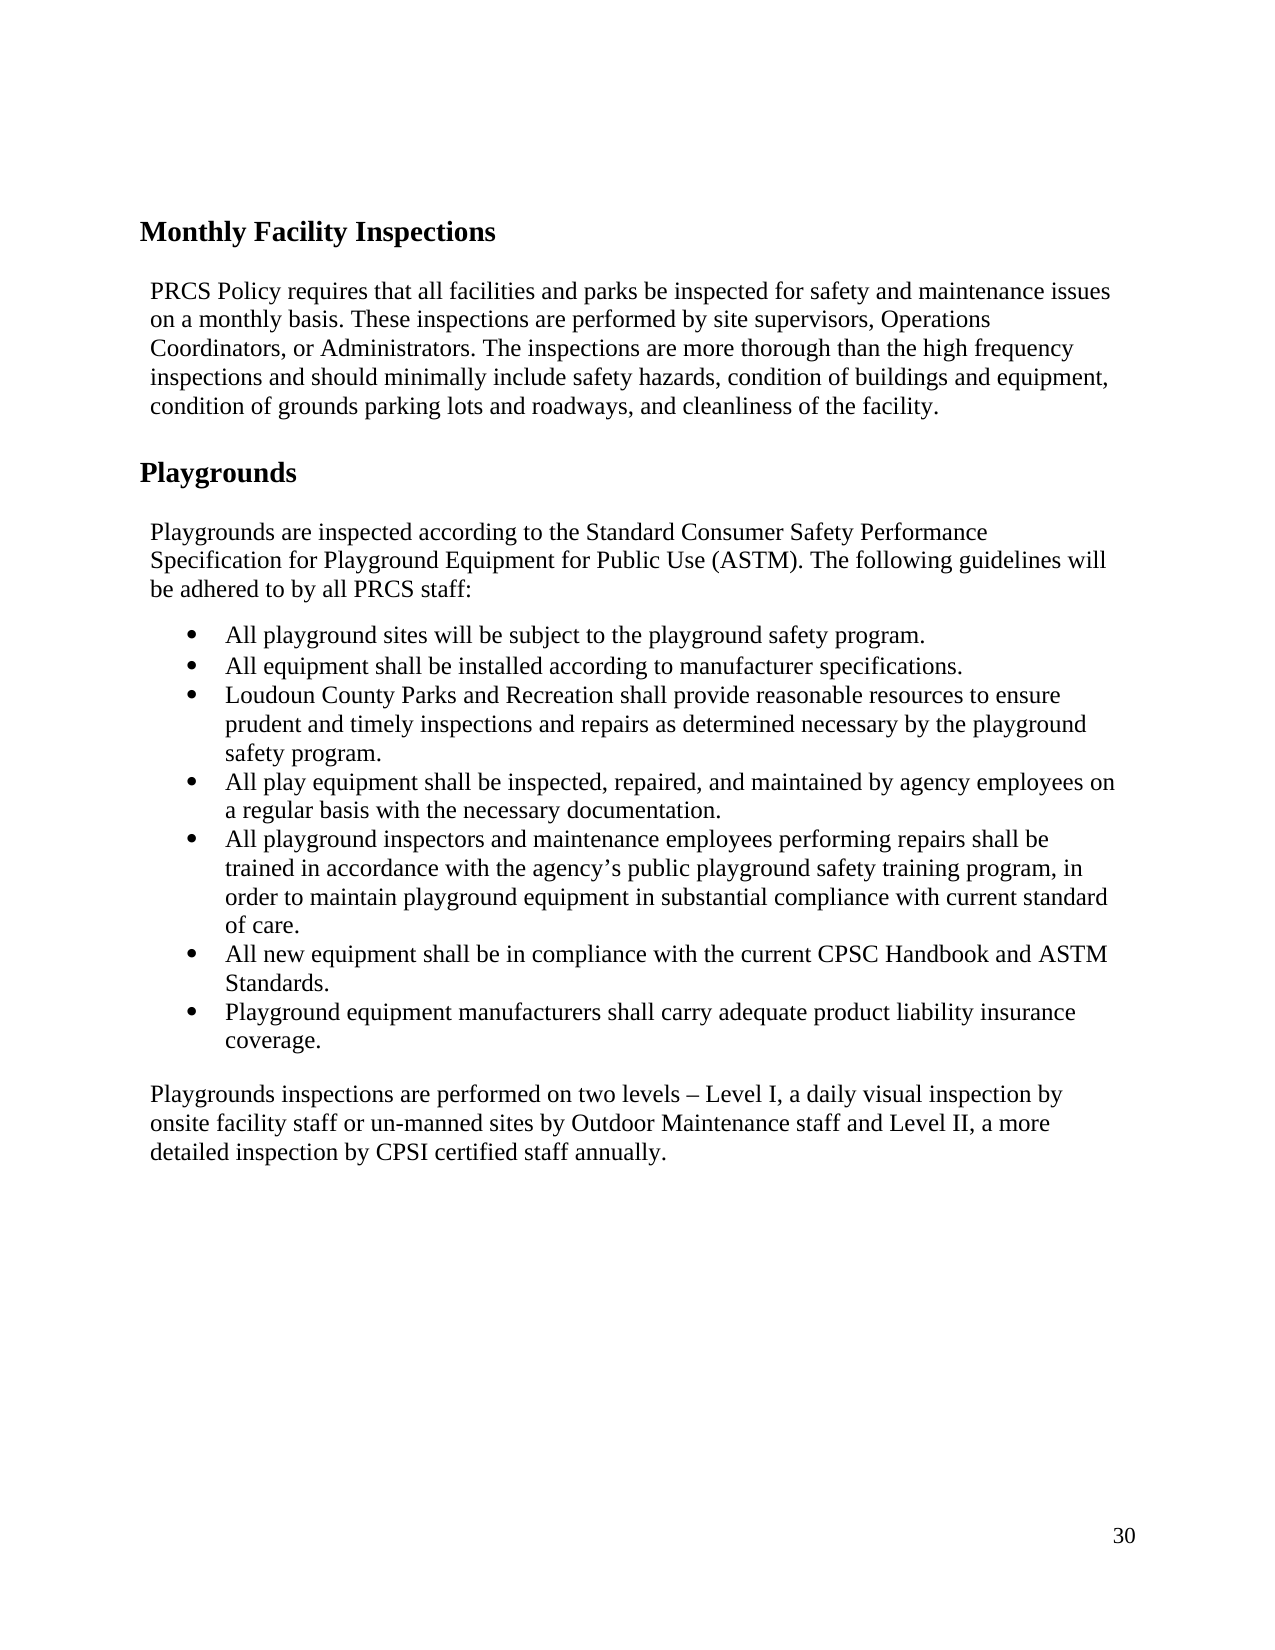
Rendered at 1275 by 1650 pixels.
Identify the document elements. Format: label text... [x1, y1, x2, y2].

text PRCS Policy requires that all facilities and parks be inspected for safety and maintenance issues on a monthly basis. These inspections are performed by site supervisors, Operations Coordinators, or Administrators. The inspections are more thorough than the high frequency inspections and should minimally include safety hazards, condition of buildings and equipment, condition of grounds parking lots and roadways, and cleanliness of the facility. [150, 276, 1124, 419]
list All play equipment shall be inspected, repaired, and maintained by agency employees on a regular basis with the necessary documentation. [187, 767, 1121, 824]
list All equipment shall be installed according to manufacturer specifications. [187, 650, 1135, 681]
list Playground equipment manufacturers shall carry adequate product liability insurance coverage. [187, 997, 1076, 1054]
list All playground sites will be subject to the playground safety program. [187, 619, 1135, 650]
text Playgrounds are inspected according to the Standard Consumer Safety Performance Specification for Playground Equipment for Public Use (ASTM). The following guidelines will be adhered to by all PRCS staff: [150, 517, 1118, 603]
list All playground inspectors and maintenance employees performing repairs shall be trained in accordance with the agency’s public playground safety training program, in order to maintain playground equipment in substantial compliance with current standard of care. [187, 824, 1125, 939]
list All new equipment shall be in compliance with the current CPSC Handbook and ASTM Standards. [187, 939, 1107, 997]
subtitle Playgrounds [139, 455, 1135, 488]
subtitle Monthly Facility Inspections [139, 214, 1135, 247]
list Loudoun County Parks and Recreation shall provide reasonable resources to ensure prudent and timely inspections and repairs as determined necessary by the playground safety program. [187, 681, 1087, 767]
text Playgrounds inspections are performed on two levels – Level I, a daily visual inspection by onsite facility staff or un-manned sites by Outdoor Maintenance staff and Level II, a more detailed inspection by CPSI certified staff annually. [150, 1079, 1124, 1166]
